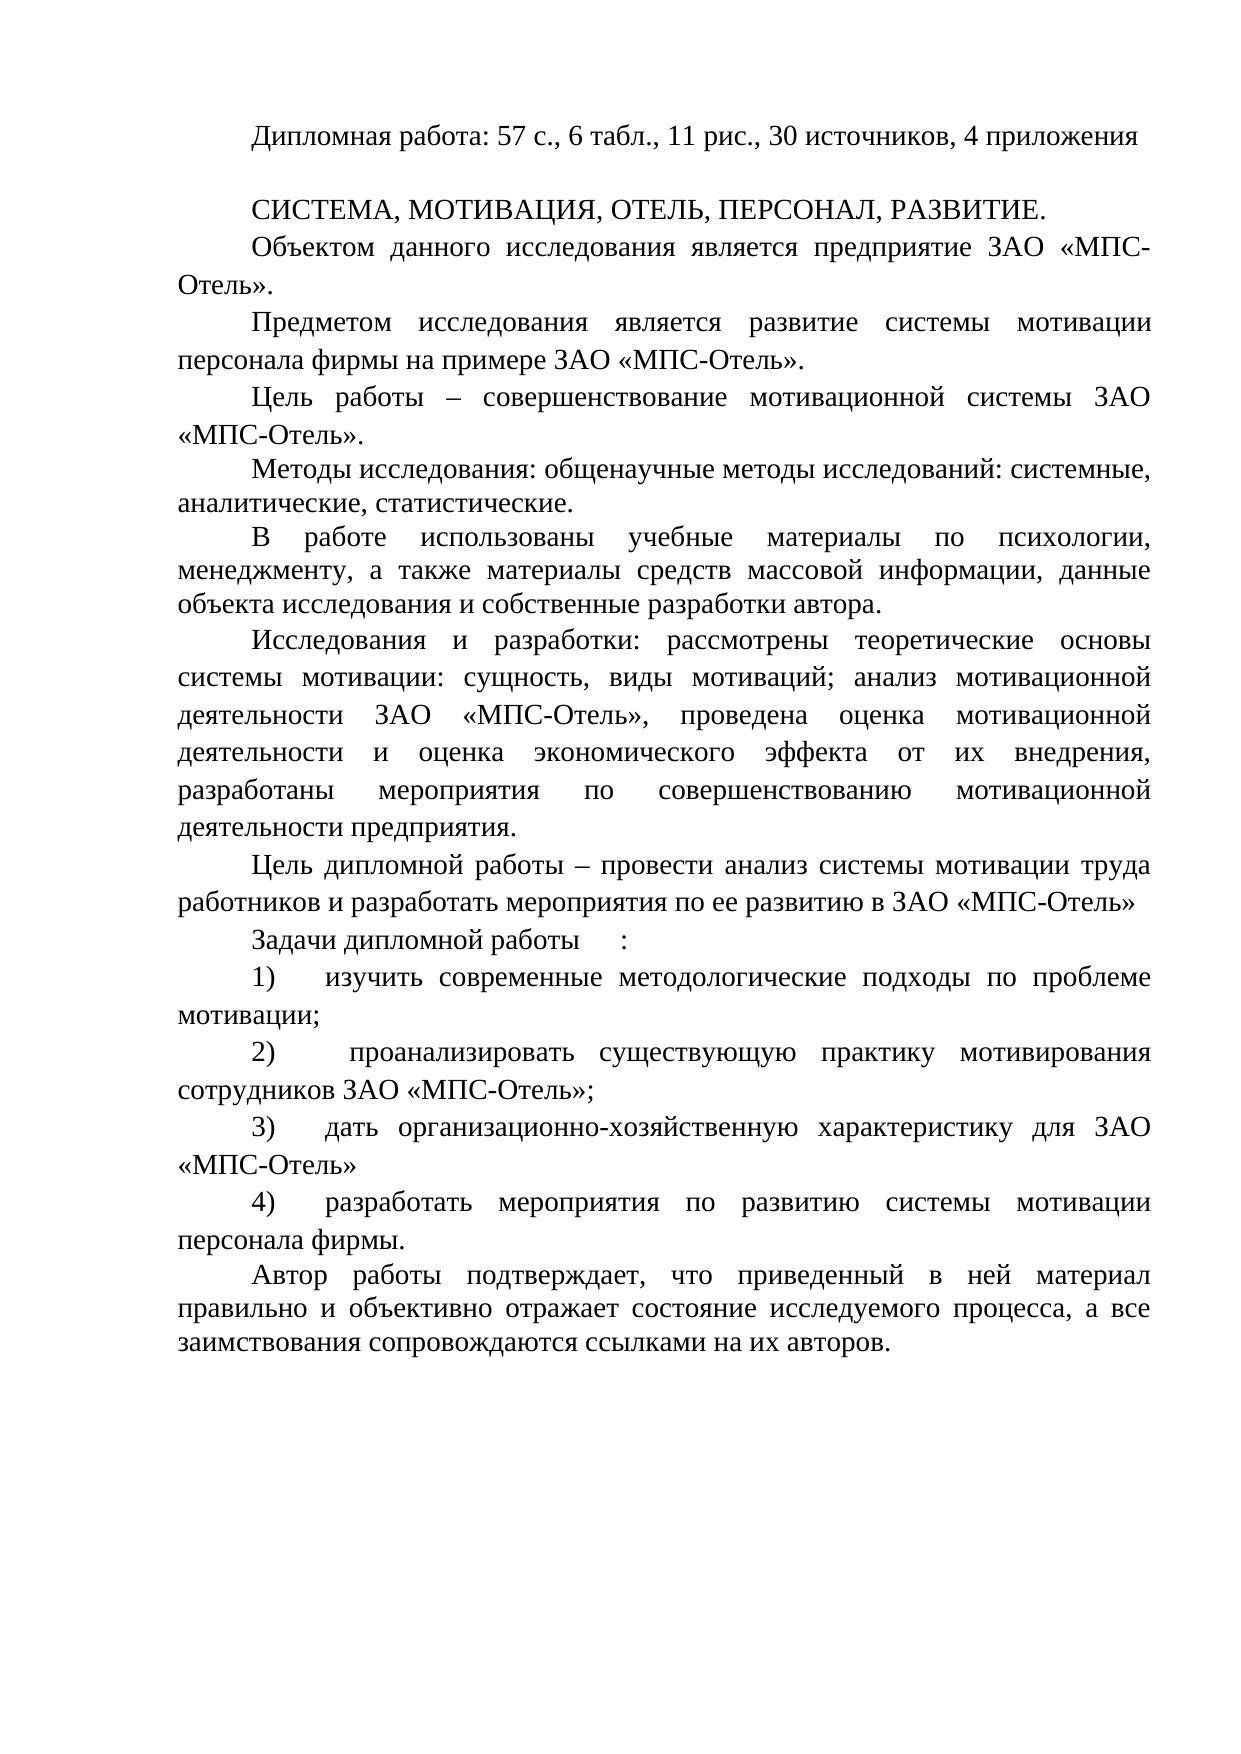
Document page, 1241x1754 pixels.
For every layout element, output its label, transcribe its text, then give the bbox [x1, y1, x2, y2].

text Методы исследования: общенаучные методы исследований: системные, аналитические, статистические. [177, 452, 1152, 519]
list проанализировать существующую практику мотивирования сотрудников ЗАО «МПС-Отель»; [177, 1032, 1152, 1107]
list изучить современные методологические подходы по проблеме мотивации; [177, 957, 1152, 1032]
list разработать мероприятия по развитию системы мотивации персонала фирмы. [177, 1182, 1152, 1257]
list дать организационно-хозяйственную характеристику для ЗАО «МПС-Отель» [177, 1107, 1152, 1182]
text Предметом исследования является развитие системы мотивации персонала фирмы на примере ЗАО «МПС-Отель». [177, 302, 1152, 377]
text Дипломная работа: 57 с., 6 табл., 11 рис., 30 источников, 4 приложения [177, 118, 1152, 152]
text Объектом данного исследования является предприятие ЗАО «МПС-Отель». [177, 227, 1152, 302]
text Цель дипломной работы – провести анализ системы мотивации труда работников и разработать мероприятия по ее развитию в ЗАО «МПС-Отель» [177, 844, 1152, 919]
text Автор работы подтверждает, что приведенный в ней материал правильно и объективно отражает состояние исследуемого процесса, а все заимствования сопровождаются ссылками на их авторов. [177, 1257, 1152, 1357]
text СИСТЕМА, МОТИВАЦИЯ, ОТЕЛЬ, ПЕРСОНАЛ, РАЗВИТИЕ. [177, 189, 1152, 227]
text Задачи дипломной работы : [177, 919, 1152, 957]
text Исследования и разработки: рассмотрены теоретические основы системы мотивации: сущность, виды мотиваций; анализ мотивационной деятельности ЗАО «МПС-Отель», проведена оценка мотивационной деятельности и оценка экономического эффекта от их внедрения, разработаны мероприятия по совершенствованию мотивационной деятельности предприятия. [177, 619, 1152, 844]
text Цель работы – совершенствование мотивационной системы ЗАО «МПС-Отель». [177, 377, 1152, 452]
text В работе использованы учебные материалы по психологии, менеджменту, а также материалы средств массовой информации, данные объекта исследования и собственные разработки автора. [177, 519, 1152, 619]
